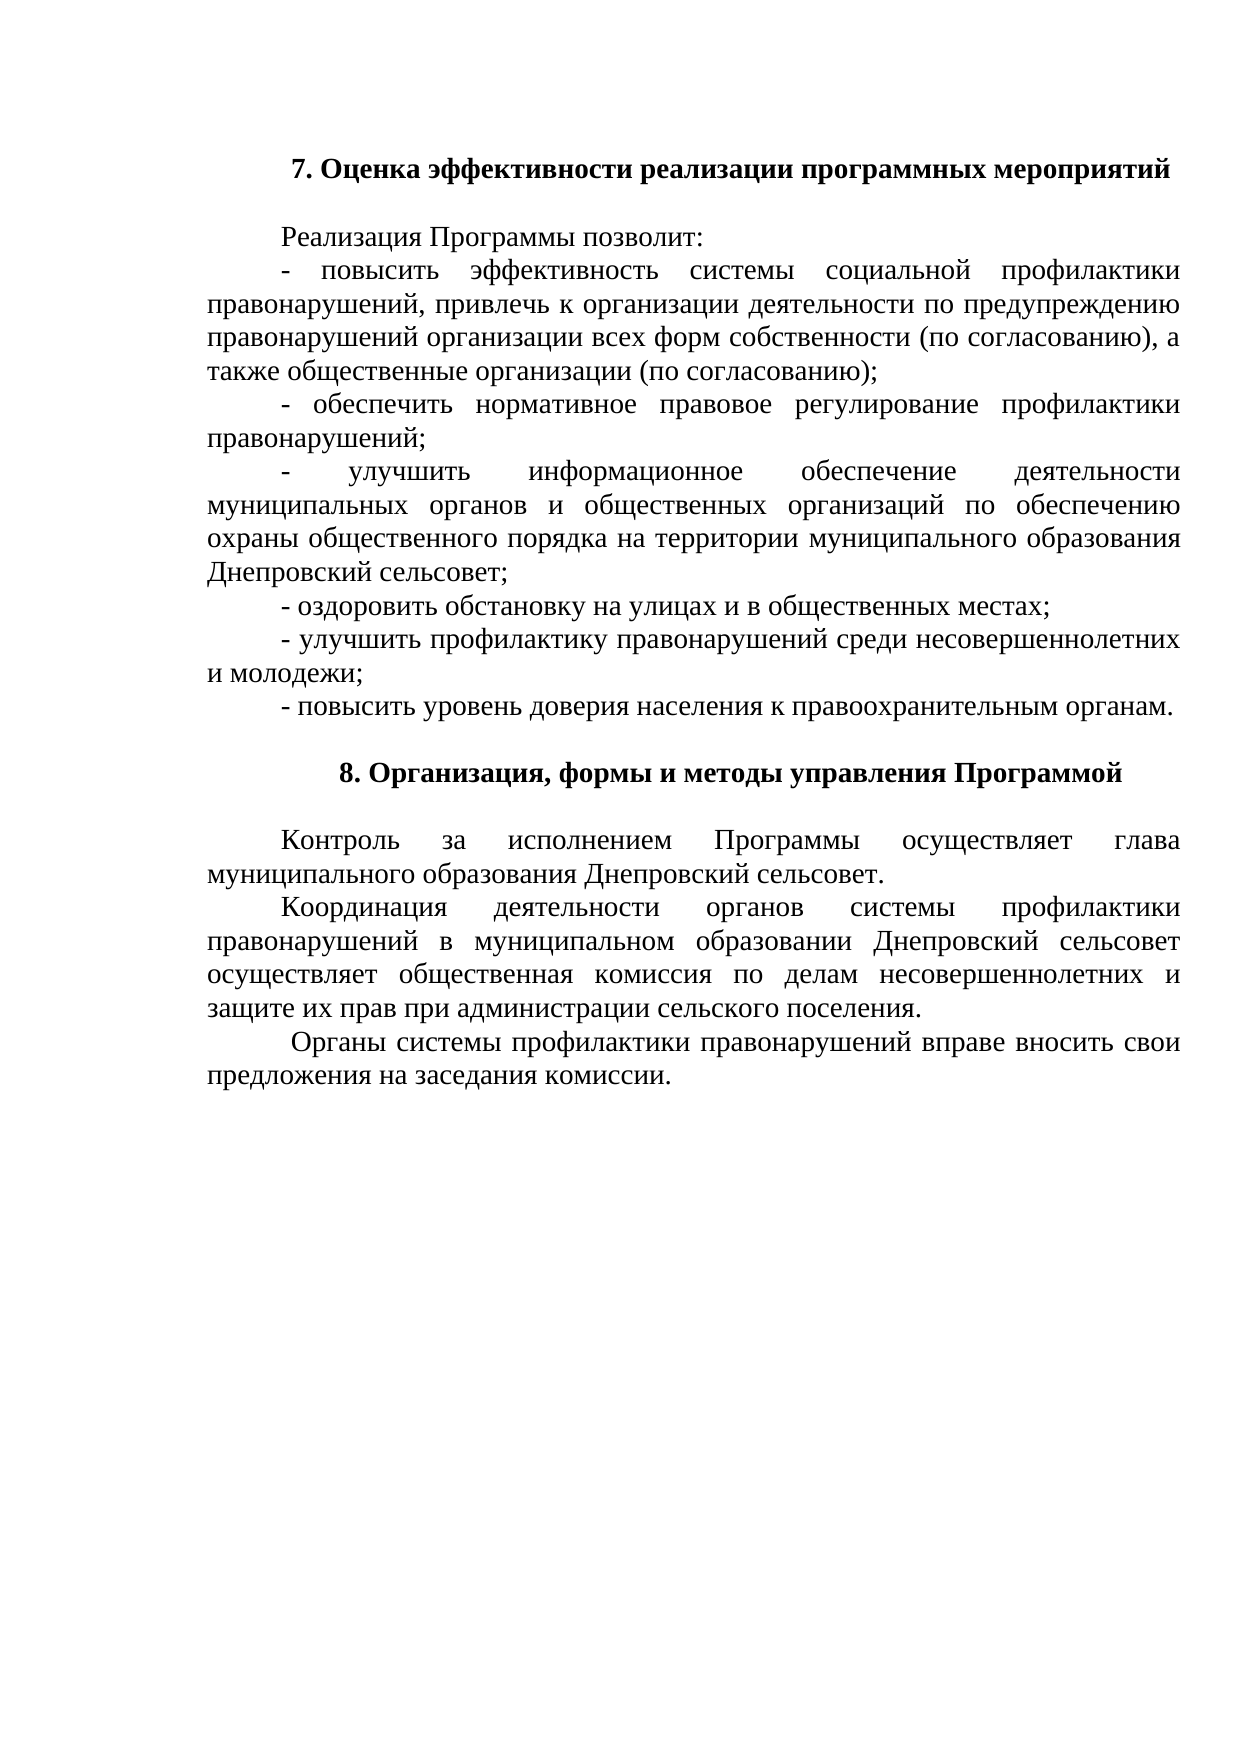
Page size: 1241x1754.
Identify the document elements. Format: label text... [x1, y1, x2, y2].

text 7. Оценка эффективности реализации программных мероприятий [207, 152, 1181, 185]
text 8. Организация, формы и методы управления Программой [207, 755, 1181, 789]
text - повысить эффективность системы социальной профилактики правонарушений, привлечь к организации деятельности по предупреждению правонарушений организации всех форм собственности (по согласованию), а также общественные организации (по согласованию); [207, 252, 1181, 386]
text - улучшить информационное обеспечение деятельности муниципальных органов и общественных организаций по обеспечению охраны общественного порядка на территории муниципального образования Днепровский сельсовет; [207, 453, 1181, 588]
text - улучшить профилактику правонарушений среди несовершеннолетних и молодежи; [207, 621, 1181, 688]
text Реализация Программы позволит: [207, 219, 1181, 252]
text - повысить уровень доверия населения к правоохранительным органам. [207, 688, 1181, 722]
text Контроль за исполнением Программы осуществляет глава муниципального образования Днепровский сельсовет. [207, 822, 1181, 889]
text - оздоровить обстановку на улицах и в общественных местах; [207, 588, 1181, 621]
text Органы системы профилактики правонарушений вправе вносить свои предложения на заседания комиссии. [207, 1024, 1181, 1091]
text Координация деятельности органов системы профилактики правонарушений в муниципальном образовании Днепровский сельсовет осуществляет общественная комиссия по делам несовершеннолетних и защите их прав при администрации сельского поселения. [207, 889, 1181, 1024]
text - обеспечить нормативное правовое регулирование профилактики правонарушений; [207, 386, 1181, 453]
